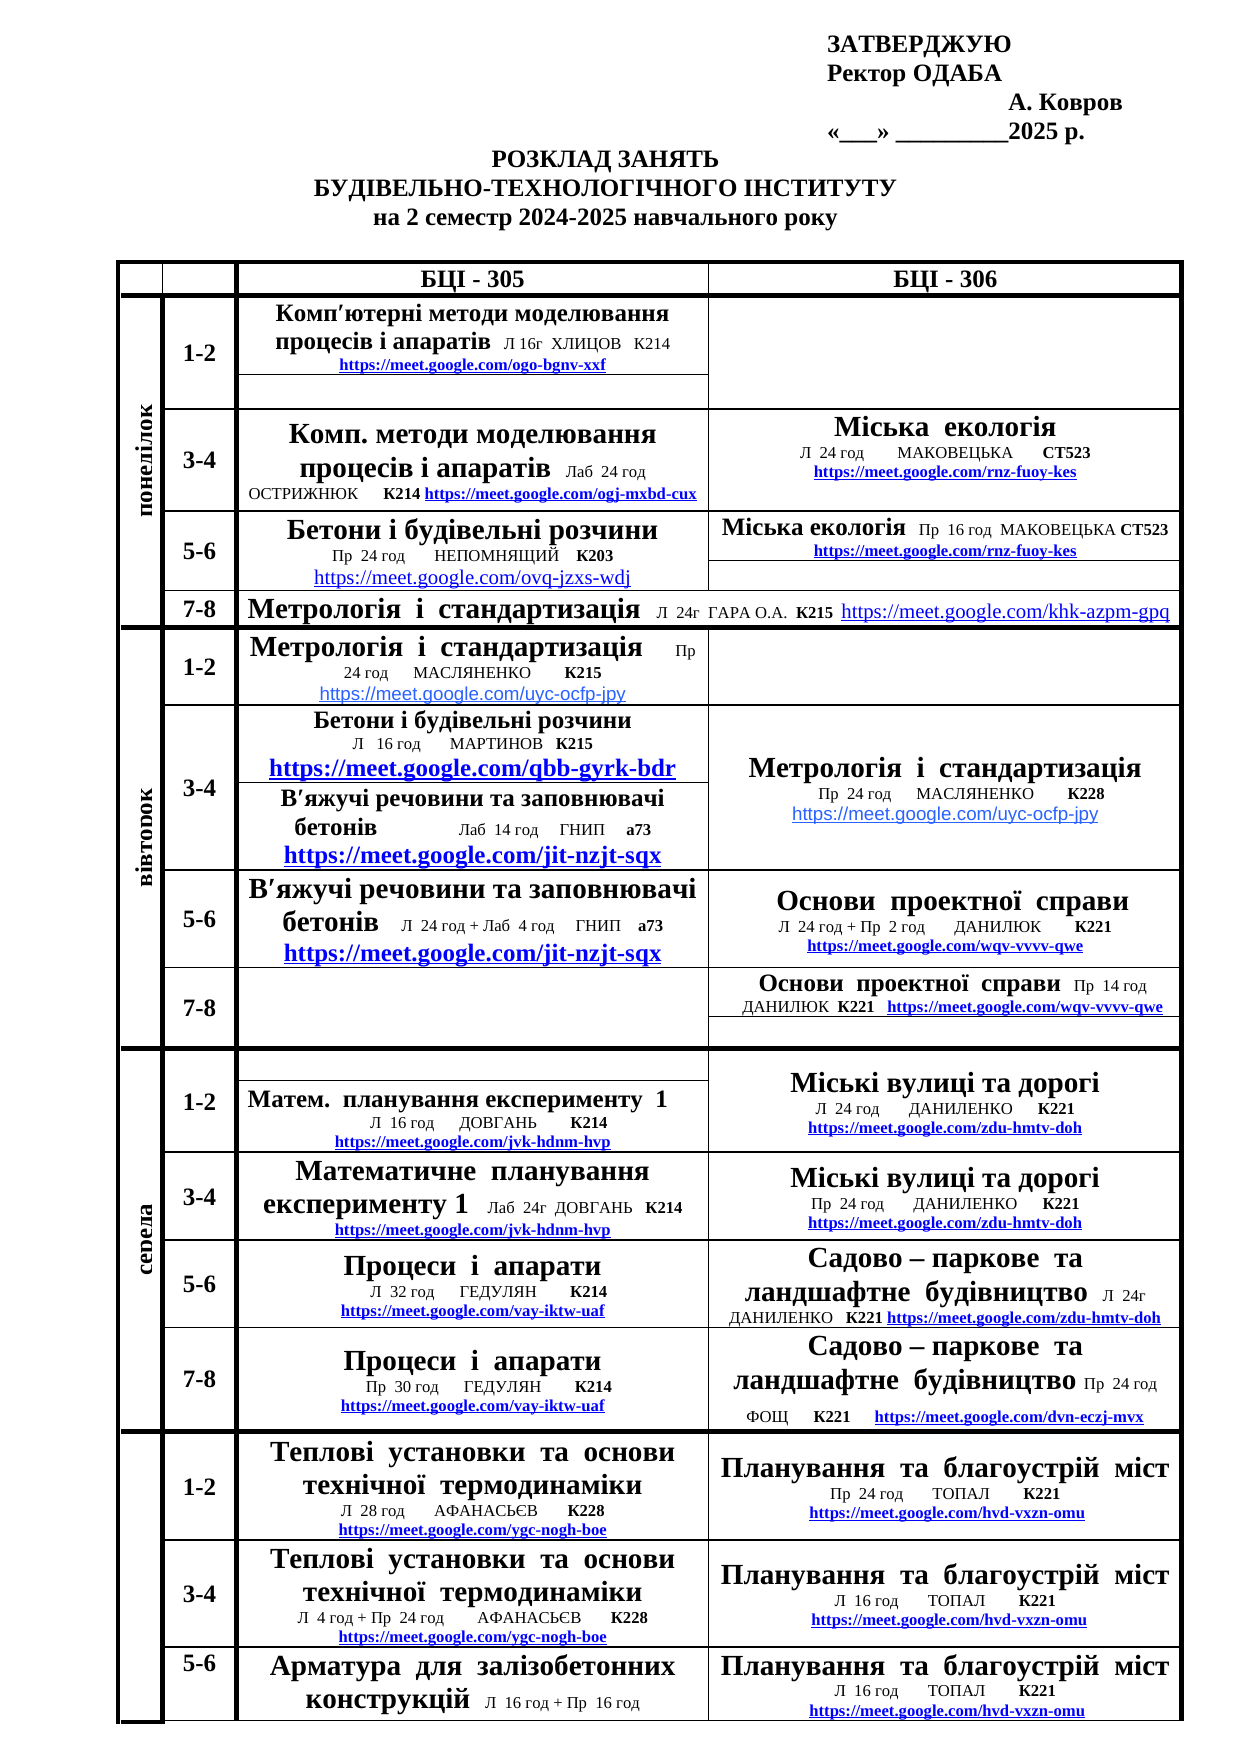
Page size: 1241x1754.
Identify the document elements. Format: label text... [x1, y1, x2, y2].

table_cell 5-6 [165, 871, 234, 967]
table_cell Теплові установки та основи технічної термодинаміки Л 28 год АФАНАСЬЄВ К228 https://meet.google.com/ygc-nogh-boe [239, 1434, 708, 1539]
table_cell Міські вулиці та дорогі Пр 24 год ДАНИЛЕНКО К221 https://meet.google.com/zdu-hmtv-doh [709, 1153, 1179, 1239]
table_cell 3-4 [165, 1153, 234, 1239]
table_cell Міські вулиці та дорогі Л 24 год ДАНИЛЕНКО К221 https://meet.google.com/zdu-hmtv-doh [709, 1051, 1179, 1151]
table_header [163, 264, 234, 293]
text ЗАТВЕРДЖУЮ [827, 29, 1152, 58]
table_cell В′яжучі речовини та заповнювачі бетонів Л 24 год + Лаб 4 год ГНИП а73 https://meet.google.com/jit-nzjt-sqx [239, 871, 708, 967]
table_cell Садово – паркове та ландшафтне будівництво Пр 24 год ФОЩ К221 https://meet.google.com/dvn-eczj-mvx [709, 1328, 1179, 1429]
table_cell 3-4 [165, 706, 234, 869]
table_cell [709, 1648, 1179, 1719]
table_cell [709, 1017, 1179, 1046]
text на 2 семестр 2024-2025 навчального року [59, 202, 1152, 231]
table_cell 1-2 [165, 1051, 234, 1151]
table_cell 5-6 [165, 512, 234, 590]
table_cell Процеси і апарати Пр 30 год ГЕДУЛЯН К214 https://meet.google.com/vay-iktw-uaf [239, 1328, 708, 1429]
table_header БЦІ - 305 [239, 264, 708, 293]
table_cell Теплові установки та основи технічної термодинаміки Л 4 год + Пр 24 год АФАНАСЬЄВ К228 https://meet.google.com/ygc-nogh-boe [239, 1541, 708, 1646]
table_cell Математичне планування експерименту 1 Лаб 24г ДОВГАНЬ К214 https://meet.google.com/jvk-hdnm-hvp [239, 1153, 708, 1239]
table_cell Комп′ютерні методи моделювання процесів і апаратів Л 16г ХЛИЦОВ К214 https://meet.google.com/ogo-bgnv-xxf [239, 298, 708, 374]
table_header БЦІ - 306 [709, 264, 1179, 293]
table_cell понеділок [120, 294, 160, 625]
table_cell Міська екологія Л 24 год МАКОВЕЦЬКА СТ523 https://meet.google.com/rnz-fuoy-kes [709, 410, 1179, 510]
text БУДІВЕЛЬНО-ТЕХНОЛОГІЧНОГО ІНСТИТУТУ [59, 173, 1152, 202]
table_cell [709, 630, 1179, 704]
table_cell Процеси і апарати Л 32 год ГЕДУЛЯН К214 https://meet.google.com/vay-iktw-uaf [239, 1241, 708, 1327]
table_cell вівторок [120, 626, 160, 1046]
table_cell 5-6 [165, 1241, 234, 1327]
table_cell Метрологія і стандартизація Пр 24 год МАСЛЯНЕНКО К228 https://meet.google.com/uyc-ocfp-jpy [709, 706, 1179, 869]
table_cell 3-4 [165, 1541, 234, 1646]
text «___» _________2025 р. [827, 116, 1152, 144]
table_cell Метрологія і стандартизація Л 24г ГАРА О.А. К215 https://meet.google.com/khk-azpm-gpq [239, 591, 1179, 625]
table_cell В′яжучі речовини та заповнювачі бетонів Лаб 14 год ГНИП а73 https://meet.google.com/jit-nzjt-sqx [239, 783, 708, 869]
table_cell [239, 968, 708, 1046]
table_cell середа [120, 1047, 160, 1429]
table_cell Комп. методи моделювання процесів і апаратів Лаб 24 год ОСТРИЖНЮК К214 https://meet.google.com/ogj-mxbd-cux [239, 410, 708, 510]
table_cell [709, 298, 1179, 408]
table_cell 7-8 [165, 591, 234, 625]
text РОЗКЛАД ЗАНЯТЬ [59, 144, 1152, 173]
table_cell Бетони і будівельні розчини Л 16 год МАРТИНОВ К215 https://meet.google.com/qbb-gyrk-bdr [239, 706, 708, 782]
table_cell Основи проектної справи Пр 14 год ДАНИЛЮК К221 https://meet.google.com/wqv-vvvv-qwe [709, 968, 1179, 1016]
table_header [120, 264, 162, 293]
table_cell 7-8 [165, 968, 234, 1046]
table_cell 5-6 [165, 1648, 234, 1719]
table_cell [239, 1648, 708, 1719]
text Ректор ОДАБА [827, 58, 1152, 87]
table_cell четвер [120, 1430, 160, 1719]
table_cell Метрологія і стандартизація Пр 24 год МАСЛЯНЕНКО К215 https://meet.google.com/uyc-ocfp-jpy [239, 630, 708, 704]
table_cell Матем. планування експерименту 1 Л 16 год ДОВГАНЬ К214 https://meet.google.com/jvk-hdnm-hvp [239, 1081, 708, 1151]
table_cell 7-8 [165, 1328, 234, 1429]
table_cell 1-2 [165, 630, 234, 704]
table_cell [709, 561, 1179, 590]
table_cell 1-2 [165, 1434, 234, 1539]
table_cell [709, 1541, 1179, 1646]
table_cell Планування та благоустрій міст Пр 24 год ТОПАЛ К221 https://meet.google.com/hvd-vxzn-omu [709, 1434, 1179, 1539]
table_cell [239, 375, 708, 408]
table_cell Садово – паркове та ландшафтне будівництво Л 24г ДАНИЛЕНКО К221 https://meet.google.com/zdu-hmtv-doh [709, 1241, 1179, 1327]
table_cell Бетони і будівельні розчини Пр 24 год НЕПОМНЯЩИЙ К203 https://meet.google.com/ovq-jzxs-wdj [239, 512, 708, 590]
table_cell Міська екологія Пр 16 год МАКОВЕЦЬКА СТ523 https://meet.google.com/rnz-fuoy-kes [709, 512, 1179, 559]
table_cell [239, 1051, 708, 1079]
table_cell Основи проектної справи Л 24 год + Пр 2 год ДАНИЛЮК К221 https://meet.google.com/wqv-vvvv-qwe [709, 871, 1179, 967]
table_cell 3-4 [165, 410, 234, 510]
text А. Ковров [827, 87, 1152, 116]
table_cell 1-2 [165, 298, 234, 408]
